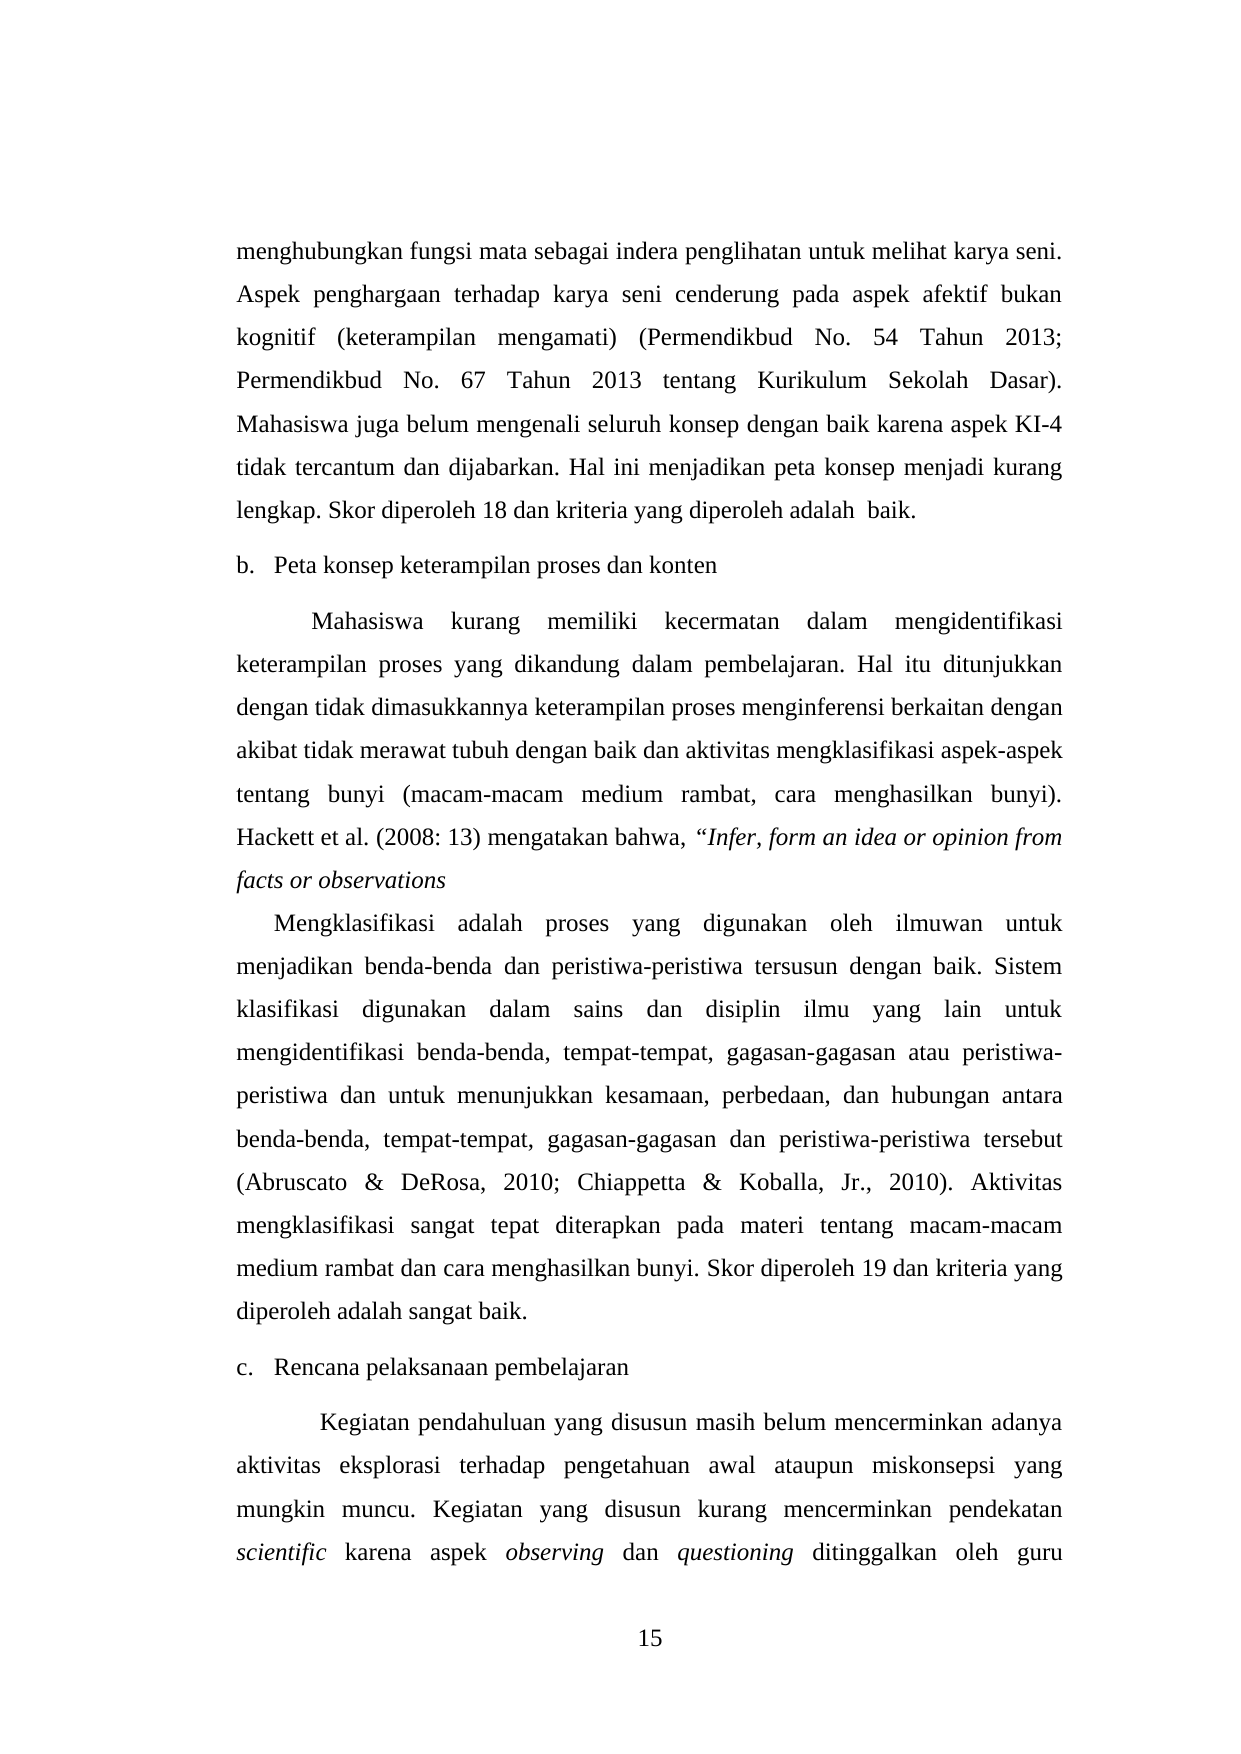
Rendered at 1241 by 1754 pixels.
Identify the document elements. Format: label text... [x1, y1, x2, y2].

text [236, 236, 1063, 524]
list Rencana pelaksanaan pembelajaran [236, 1352, 1063, 1381]
text Mengklasifikasi adalah proses yang digunakan oleh ilmuwan untuk menjadikan benda-benda dan peristiwa-peristiwa tersusun dengan baik. Sistem klasifikasi digunakan dalam sains dan disiplin ilmu yang lain untuk mengidentifikasi benda-benda, tempat-tempat, gagasan-gagasan atau peristiwa-peristiwa dan untuk menunjukkan kesamaan, perbedaan, dan hubungan antara benda-benda, tempat-tempat, gagasan-gagasan dan peristiwa-peristiwa tersebut (Abruscato & DeRosa, 2010; Chiappetta & Koballa, Jr., 2010). Aktivitas mengklasifikasi sangat tepat diterapkan pada materi tentang macam-macam medium rambat dan cara menghasilkan bunyi. Skor diperoleh 19 dan kriteria yang diperoleh adalah sangat baik. [236, 908, 1063, 1325]
list Peta konsep keterampilan proses dan konten [236, 551, 1063, 579]
text Mahasiswa kurang memiliki kecermatan dalam mengidentifikasi keterampilan proses yang dikandung dalam pembelajaran. Hal itu ditunjukkan dengan tidak dimasukkannya keterampilan proses menginferensi berkaitan dengan akibat tidak merawat tubuh dengan baik dan aktivitas mengklasifikasi aspek-aspek tentang bunyi (macam-macam medium rambat, cara menghasilkan bunyi). Hackett et al. (2008: 13) mengatakan bahwa, “Infer, form an idea or opinion from facts or observations [236, 606, 1063, 894]
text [236, 1407, 1063, 1566]
